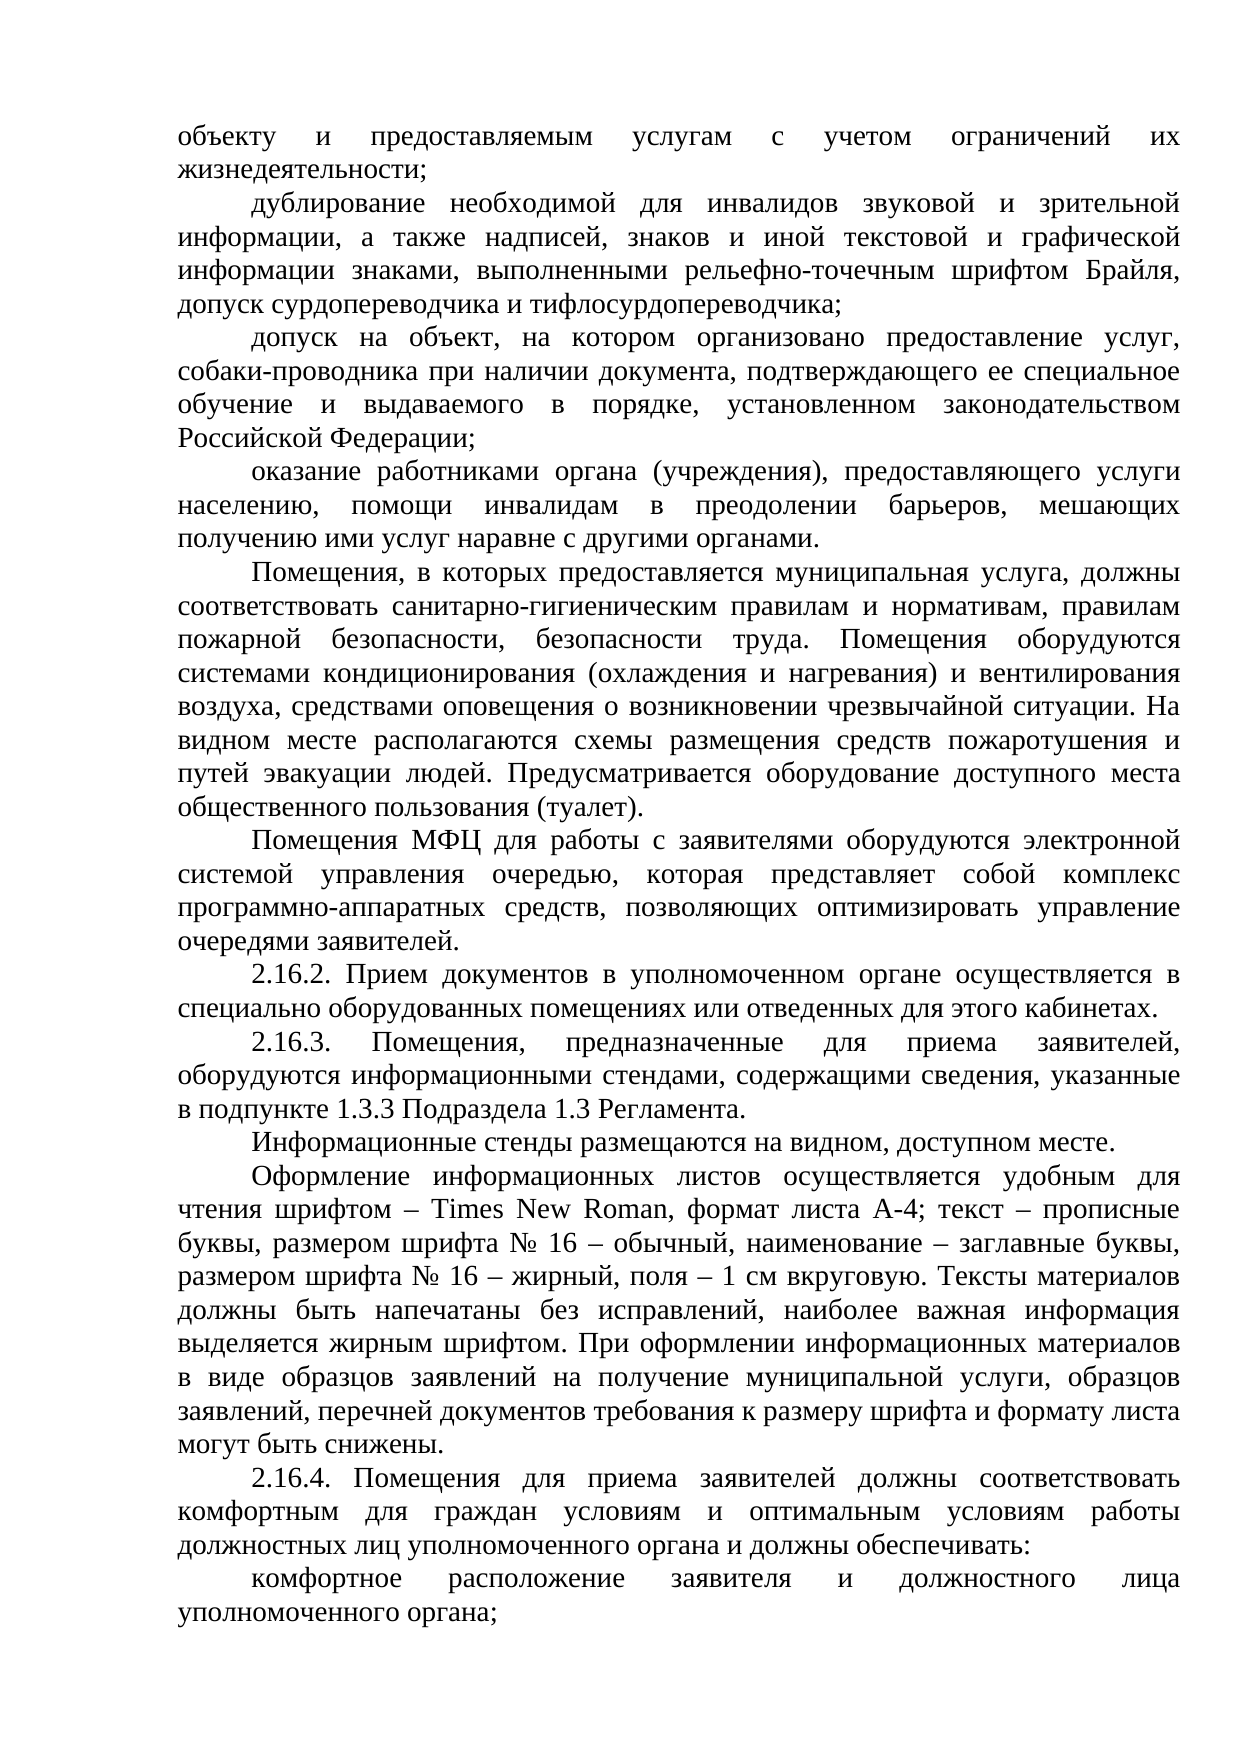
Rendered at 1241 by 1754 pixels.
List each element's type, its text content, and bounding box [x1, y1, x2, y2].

text оказание работниками органа (учреждения), предоставляющего услуги населению, помощи инвалидам в преодолении барьеров, мешающих получению ими услуг наравне с другими органами. [177, 453, 1181, 554]
text 2.16.3. Помещения, предназначенные для приема заявителей, оборудуются информационными стендами, содержащими сведения, указанные в подпункте 1.3.3 Подраздела 1.3 Регламента. [177, 1024, 1181, 1124]
text Помещения, в которых предоставляется муниципальная услуга, должны соответствовать санитарно-гигиеническим правилам и нормативам, правилам пожарной безопасности, безопасности труда. Помещения оборудуются системами кондиционирования (охлаждения и нагревания) и вентилирования воздуха, средствами оповещения о возникновении чрезвычайной ситуации. На видном месте располагаются схемы размещения средств пожаротушения и путей эвакуации людей. Предусматривается оборудование доступного места общественного пользования (туалет). [177, 554, 1181, 822]
text 2.16.4. Помещения для приема заявителей должны соответствовать комфортным для граждан условиям и оптимальным условиям работы должностных лиц уполномоченного органа и должны обеспечивать: [177, 1460, 1181, 1560]
text дублирование необходимой для инвалидов звуковой и зрительной информации, а также надписей, знаков и иной текстовой и графической информации знаками, выполненными рельефно-точечным шрифтом Брайля, допуск сурдопереводчика и тифлосурдопереводчика; [177, 185, 1181, 319]
text комфортное расположение заявителя и должностного лица уполномоченного органа; [177, 1560, 1181, 1627]
text Информационные стенды размещаются на видном, доступном месте. [177, 1124, 1181, 1158]
text Помещения МФЦ для работы с заявителями оборудуются электронной системой управления очередью, которая представляет собой комплекс программно-аппаратных средств, позволяющих оптимизировать управление очередями заявителей. [177, 822, 1181, 957]
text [177, 118, 1181, 185]
text 2.16.2. Прием документов в уполномоченном органе осуществляется в специально оборудованных помещениях или отведенных для этого кабинетах. [177, 957, 1181, 1024]
text допуск на объект, на котором организовано предоставление услуг, собаки-проводника при наличии документа, подтверждающего ее специальное обучение и выдаваемого в порядке, установленном законодательством Российской Федерации; [177, 319, 1181, 453]
text Оформление информационных листов осуществляется удобным для чтения шрифтом – Times New Roman, формат листа A-4; текст – прописные буквы, размером шрифта № 16 – обычный, наименование – заглавные буквы, размером шрифта № 16 – жирный, поля – вкруговую. Тексты материалов должны быть напечатаны без исправлений, наиболее важная информация выделяется жирным шрифтом. При оформлении информационных материалов в виде образцов заявлений на получение муниципальной услуги, образцов заявлений, перечней документов требования к размеру шрифта и формату листа могут быть снижены. [177, 1158, 1181, 1460]
